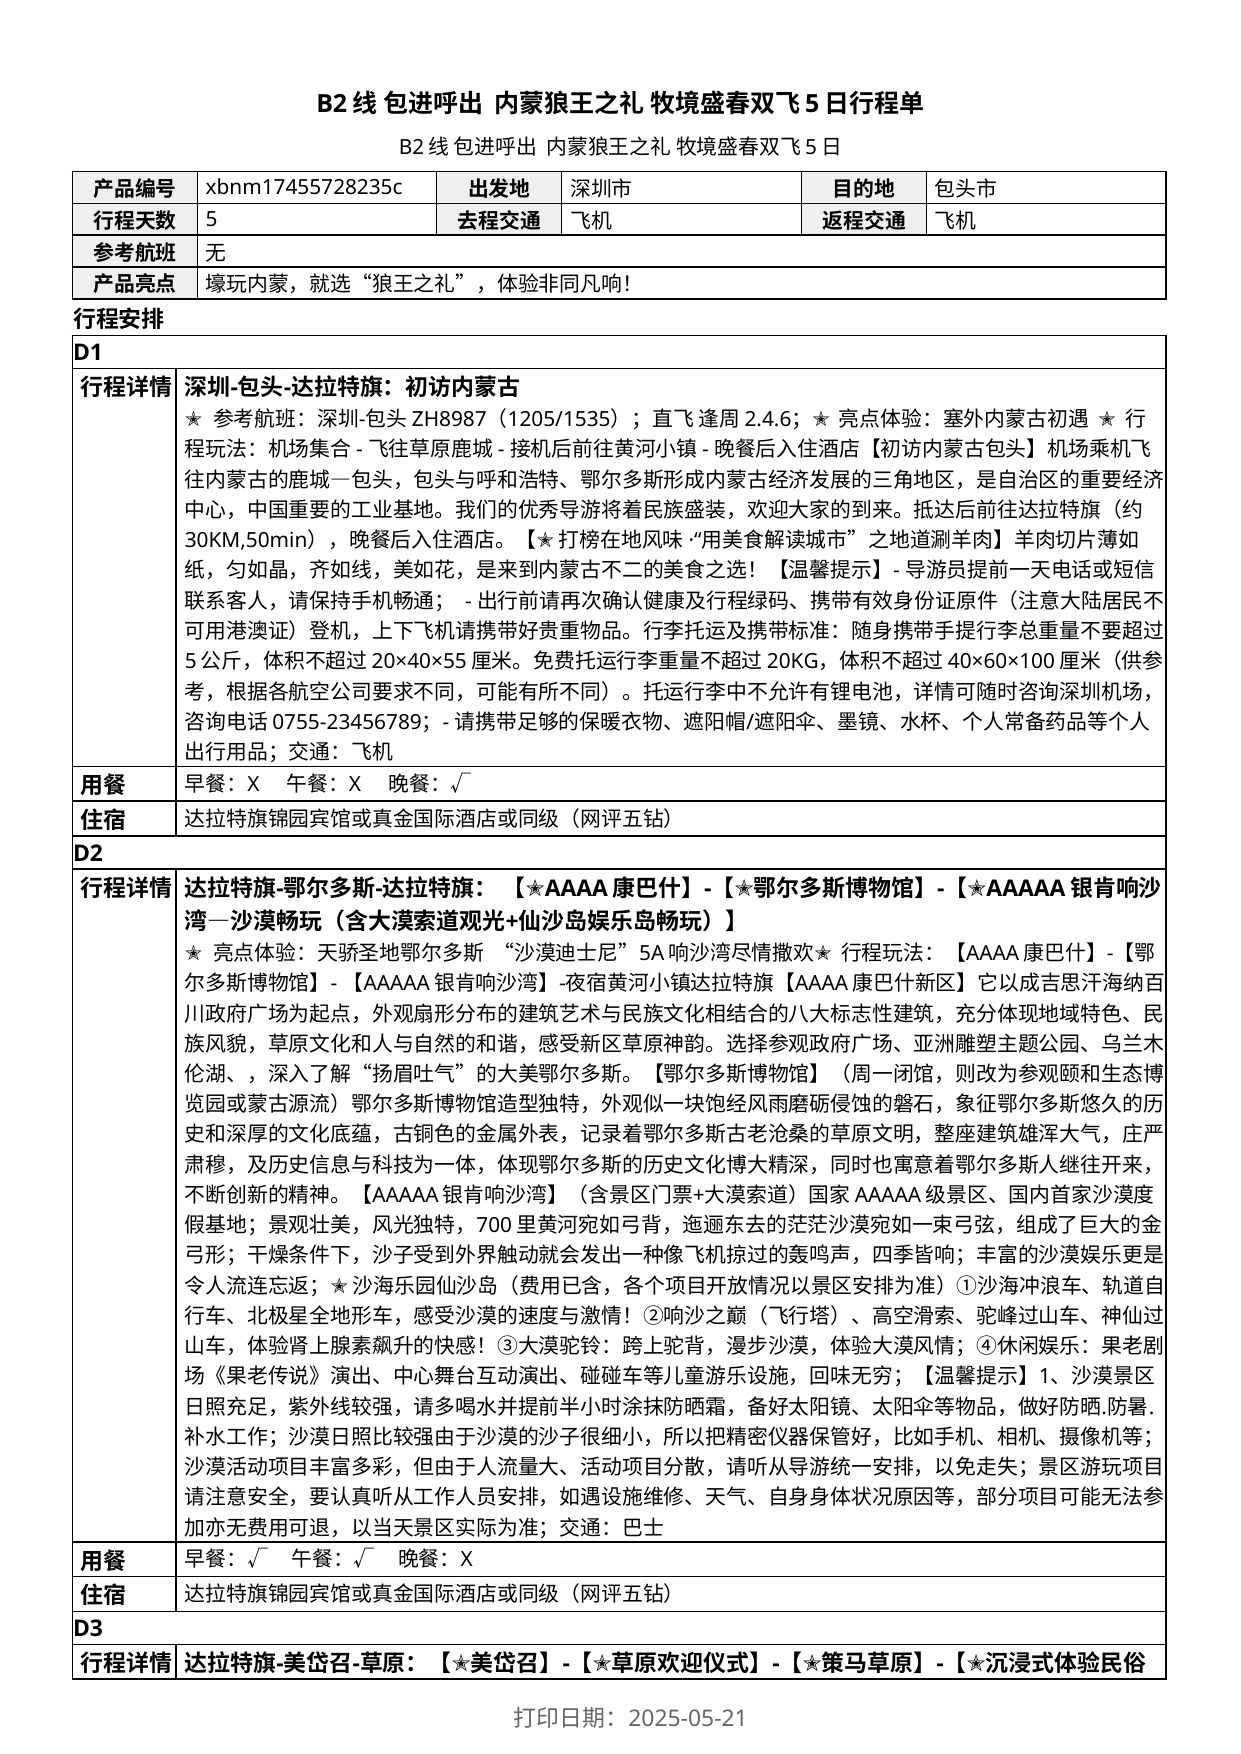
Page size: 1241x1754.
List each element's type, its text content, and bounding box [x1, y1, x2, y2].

table_cell D3 [73, 1612, 1165, 1643]
table_cell 达拉特旗锦园宾馆或真金国际酒店或同级（网评五钻） [177, 802, 1165, 835]
table_cell 行程详情 [73, 870, 175, 1541]
table_cell 住宿 [73, 802, 175, 835]
table_cell 5 [198, 204, 436, 234]
table_cell 住宿 [73, 1577, 175, 1611]
table_header D1 [73, 336, 1165, 367]
table_header 包头市 [927, 172, 1165, 202]
table_header 深圳市 [562, 172, 801, 202]
text B2线 包进呼出 内蒙狼王之礼 牧境盛春双飞5日 [73, 130, 1167, 160]
table_cell 飞机 [562, 204, 801, 234]
table_header 出发地 [437, 172, 561, 202]
table_cell 深圳-包头-达拉特旗：初访内蒙古 ✭ 参考航班：深圳-包头 ZH8987（1205/1535）；直飞 逢周2.4.6； [177, 369, 1165, 766]
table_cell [177, 1645, 1165, 1678]
text 行程安排 [73, 300, 1167, 334]
table_header xbnm17455728235c [198, 172, 436, 202]
table_cell 用餐 [73, 1543, 175, 1576]
table_cell 去程交通 [437, 204, 561, 234]
table_cell 无 [198, 236, 1165, 266]
table_cell 达拉特旗-鄂尔多斯-达拉特旗： 【✭AAAA康巴什】-【✭鄂尔多斯博物馆】-【✭AAAAA银肯响沙湾—沙漠畅玩（含大漠索道观光+仙沙岛娱乐岛畅玩）】 ✭ 亮点体验：天骄圣地鄂尔多斯 “沙漠迪士尼”5A响沙湾尽情撒欢 [177, 870, 1165, 1541]
table_cell 行程详情 [73, 1645, 175, 1678]
table_cell 行程天数 [73, 204, 197, 234]
table_cell 早餐：X 午餐：X 晚餐：√ [177, 767, 1165, 800]
table_cell 达拉特旗锦园宾馆或真金国际酒店或同级（网评五钻） [177, 1577, 1165, 1611]
table_cell D2 [73, 837, 1165, 868]
table_cell 参考航班 [73, 236, 197, 266]
table_cell 早餐：√ 午餐：√ 晚餐：X [177, 1543, 1165, 1576]
table_header 产品编号 [73, 172, 197, 202]
table_cell 飞机 [927, 204, 1165, 234]
table_header 目的地 [802, 172, 926, 202]
text B2线 包进呼出 内蒙狼王之礼 牧境盛春双飞5日行程单 [73, 83, 1167, 119]
table_cell 产品亮点 [73, 268, 197, 298]
table_cell 用餐 [73, 767, 175, 800]
table_cell 行程详情 [73, 369, 175, 766]
table_cell 返程交通 [802, 204, 926, 234]
table_cell 壕玩内蒙，就选“狼王之礼”，体验非同凡响！ [198, 268, 1165, 298]
